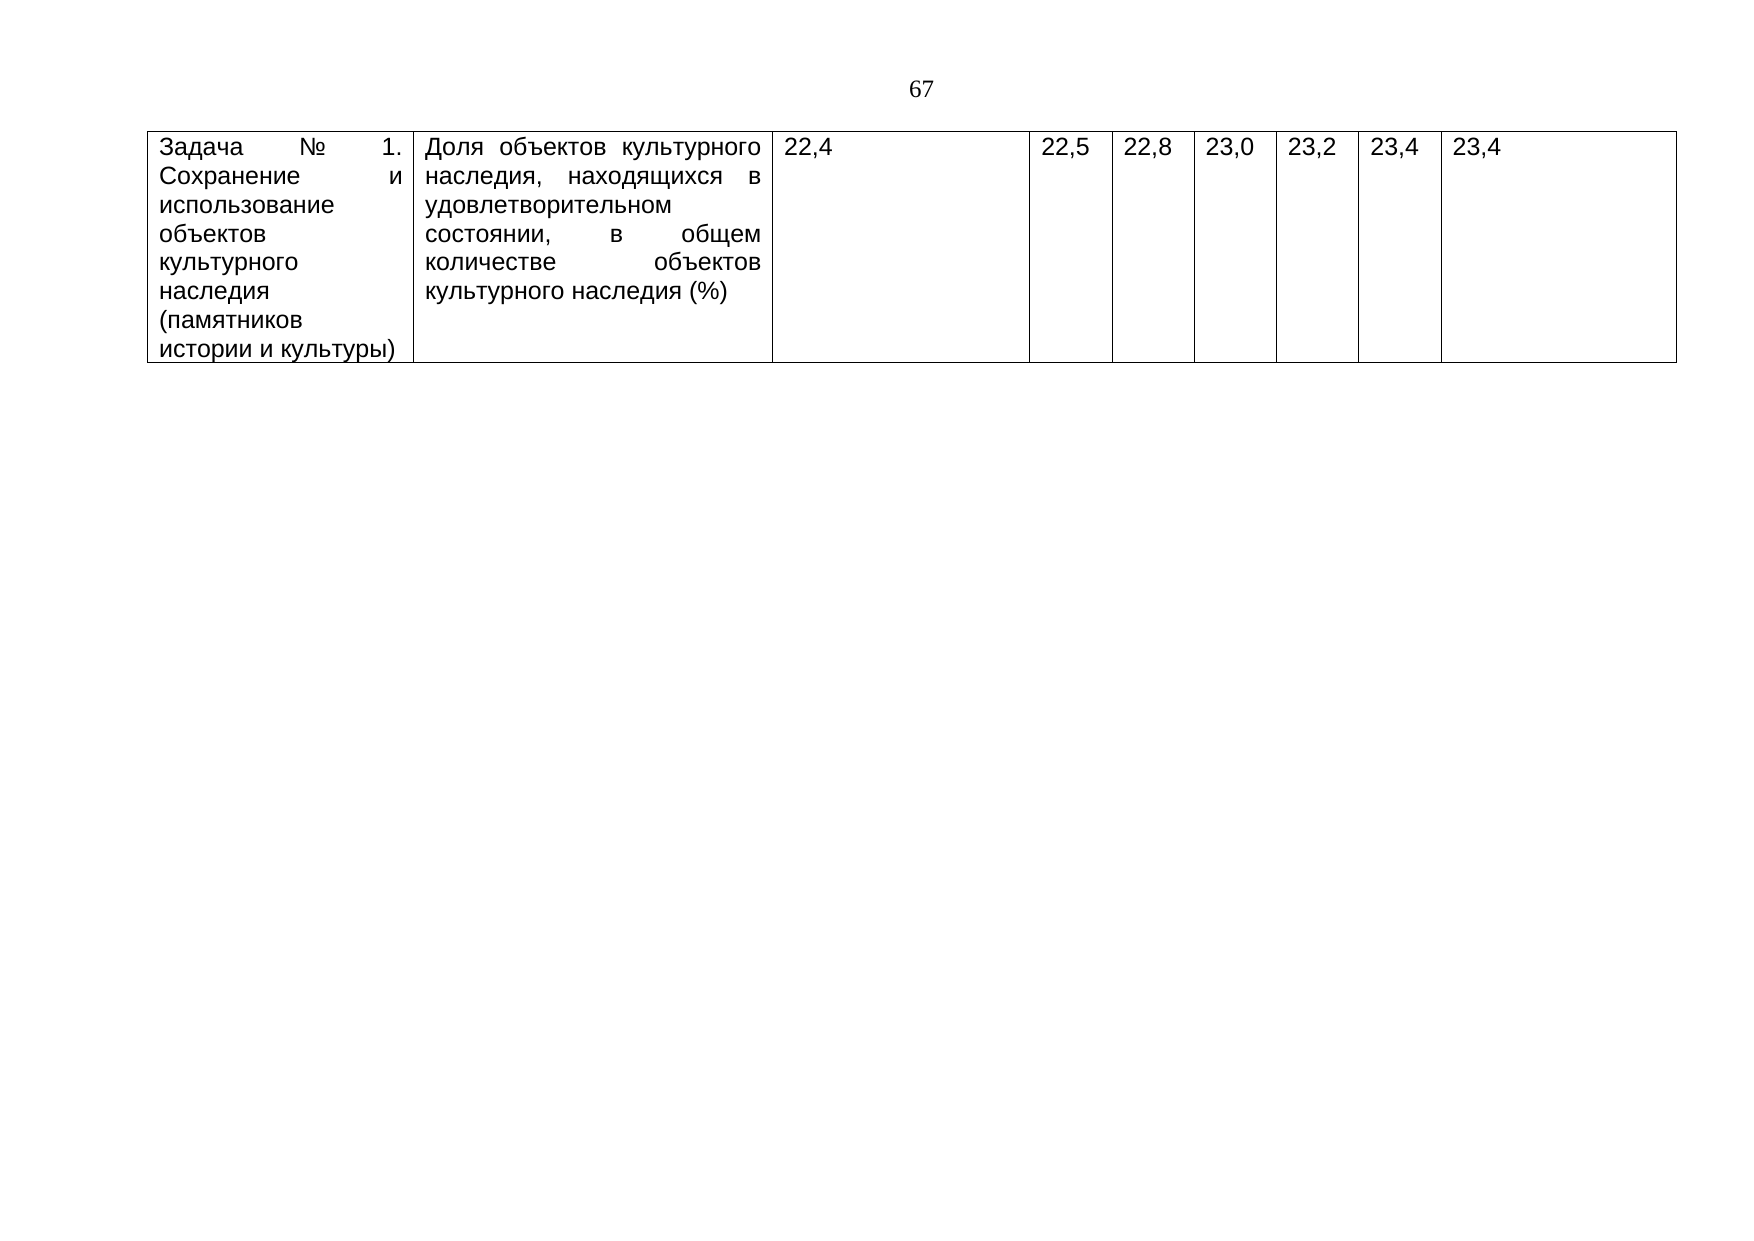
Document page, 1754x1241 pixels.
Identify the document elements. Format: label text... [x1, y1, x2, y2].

table_cell Задача № 1. Сохранение и использование объектов культурного наследия (памятников истории и культуры) [148, 132, 413, 362]
table_cell Доля объектов культурного наследия, находящихся в удовлетворительном состоянии, в общем количестве объектов культурного наследия (%) [414, 132, 772, 362]
table_cell 23,4 [1359, 132, 1441, 362]
table_cell 23,2 [1277, 132, 1358, 362]
table_cell 22,8 [1113, 132, 1194, 362]
table_cell 22,5 [1030, 132, 1112, 362]
table_cell 22,4 [773, 132, 1029, 362]
table_cell 23,4 [1442, 132, 1676, 362]
table_cell 23,0 [1195, 132, 1276, 362]
